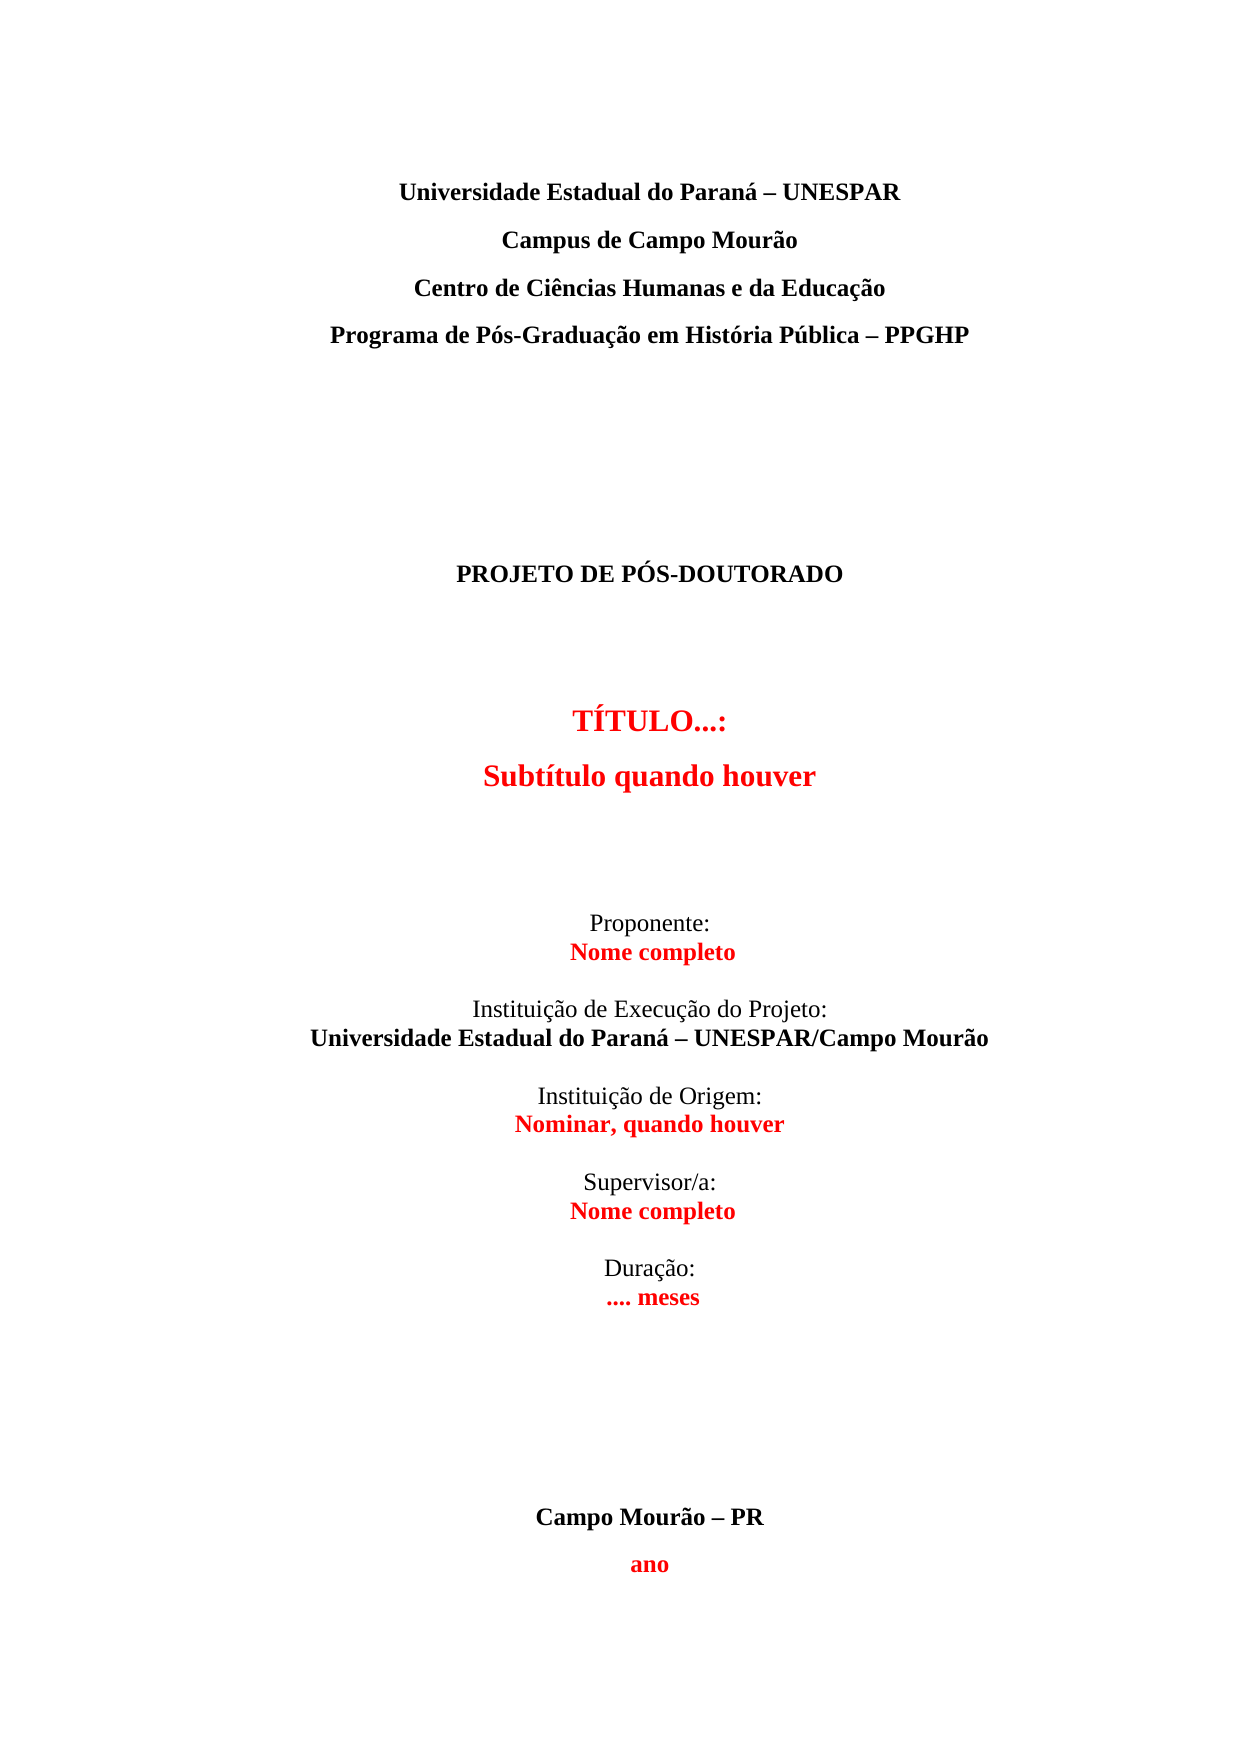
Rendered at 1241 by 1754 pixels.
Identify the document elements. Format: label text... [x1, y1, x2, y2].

text Duração: [177, 1253, 1122, 1282]
text TÍTULO...: [177, 702, 1122, 738]
text Universidade Estadual do Paraná – UNESPAR [177, 177, 1122, 206]
text Proponente: [177, 908, 1122, 937]
text PROJETO DE PÓS-DOUTORADO [177, 559, 1122, 588]
text Instituição de Execução do Projeto: [177, 994, 1122, 1023]
text Campus de Campo Mourão [177, 225, 1122, 254]
text Universidade Estadual do Paraná – UNESPAR/Campo Mourão [177, 1023, 1122, 1052]
text Campo Mourão – PR [177, 1502, 1122, 1530]
text Programa de Pós-Graduação em História Pública – PPGHP [177, 320, 1122, 349]
text Subtítulo quando houver [177, 757, 1122, 793]
text Nome completo [177, 937, 1122, 966]
text Centro de Ciências Humanas e da Educação [177, 273, 1122, 301]
text Supervisor/a: [177, 1167, 1122, 1196]
text ano [177, 1549, 1122, 1578]
text .... meses [177, 1282, 1122, 1311]
text Nominar, quando houver [177, 1109, 1122, 1138]
text Instituição de Origem: [177, 1081, 1122, 1109]
text Nome completo [177, 1196, 1122, 1224]
